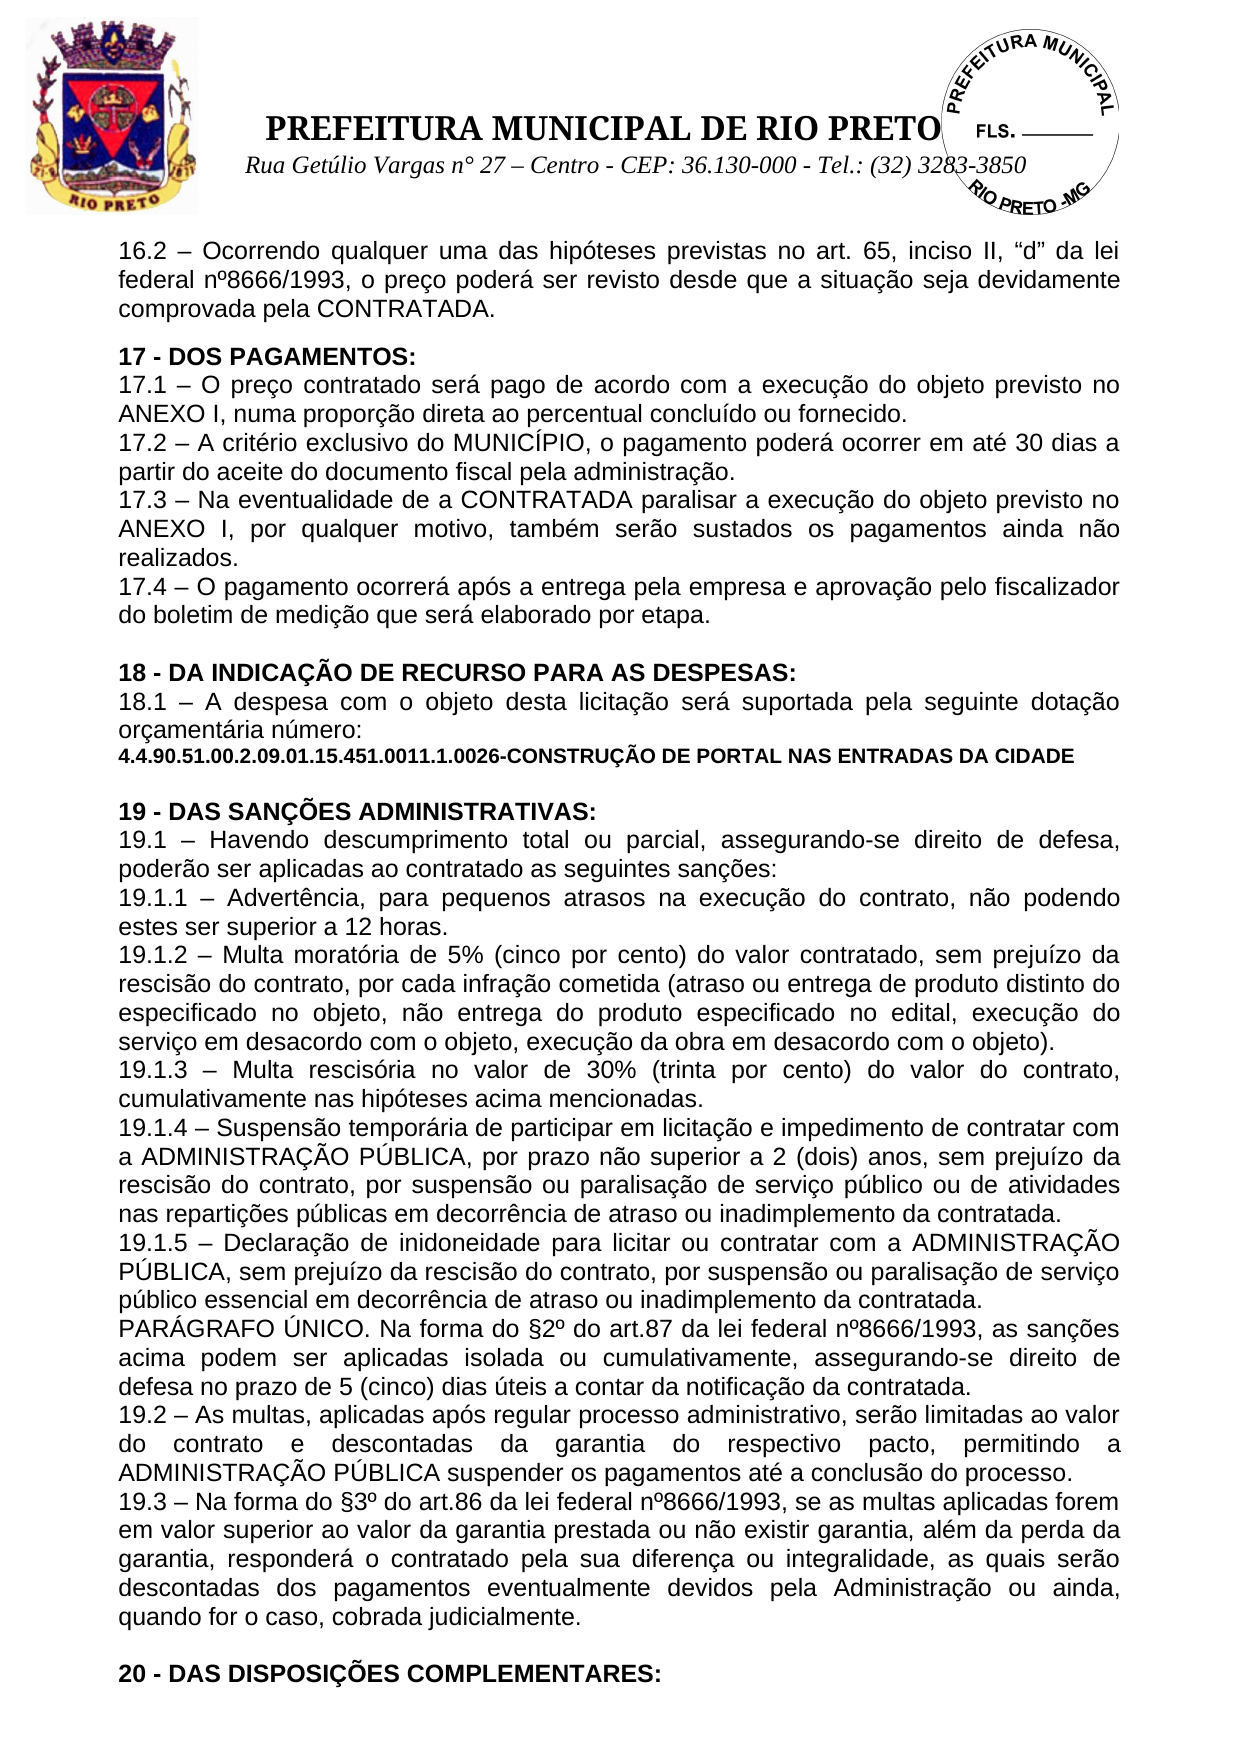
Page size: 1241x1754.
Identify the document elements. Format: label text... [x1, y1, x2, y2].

text 18 - DA INDICAÇÃO DE RECURSO PARA AS DESPESAS: [118, 658, 1122, 687]
text 19.1.3 – Multa rescisória no valor de 30% (trinta por cento) do valor do contrato, cumulativamente nas hipóteses acima mencionadas. [118, 1056, 1122, 1113]
text 17.2 – A critério exclusivo do MUNICÍPIO, o pagamento poderá ocorrer em até 30 dias a partir do aceite do documento fiscal pela administração. [118, 428, 1122, 485]
text 17.1 – O preço contratado será pago de acordo com a execução do objeto previsto no ANEXO I, numa proporção direta ao percentual concluído ou fornecido. [118, 370, 1122, 428]
text 20 - DAS DISPOSIÇÕES COMPLEMENTARES: [118, 1659, 1122, 1688]
text 19.1.2 – Multa moratória de 5% (cinco por cento) do valor contratado, sem prejuízo da rescisão do contrato, por cada infração cometida (atraso ou entrega de produto distinto do especificado no objeto, não entrega do produto especificado no edital, execução do serviço em desacordo com o objeto, execução da obra em desacordo com o objeto). [118, 941, 1122, 1056]
text 4.4.90.51.00.2.09.01.15.451.0011.1.0026-CONSTRUÇÃO DE PORTAL NAS ENTRADAS DA CIDADE [118, 744, 1122, 768]
text 19.3 – Na forma do §3º do art.86 da lei federal nº8666/1993, se as multas aplicadas forem em valor superior ao valor da garantia prestada ou não existir garantia, além da perda da garantia, responderá o contratado pela sua diferença ou integralidade, as quais serão descontadas dos pagamentos eventualmente devidos pela Administração ou ainda, quando for o caso, cobrada judicialmente. [118, 1487, 1122, 1631]
text 19.1 – Havendo descumprimento total ou parcial, assegurando-se direito de defesa, poderão ser aplicadas ao contratado as seguintes sanções: [118, 826, 1122, 883]
text 17 - DOS PAGAMENTOS: [118, 342, 1122, 370]
picture [941, 29, 1119, 215]
text PARÁGRAFO ÚNICO. Na forma do §2º do art.87 da lei federal nº8666/1993, as sanções acima podem ser aplicadas isolada ou cumulativamente, assegurando-se direito de defesa no prazo de 5 (cinco) dias úteis a contar da notificação da contratada. [118, 1314, 1122, 1401]
picture [25, 17, 199, 215]
text 17.3 – Na eventualidade de a CONTRATADA paralisar a execução do objeto previsto no ANEXO I, por qualquer motivo, também serão sustados os pagamentos ainda não realizados. [118, 485, 1122, 572]
text 19 - DAS SANÇÕES ADMINISTRATIVAS: [118, 797, 1122, 826]
text 19.2 – As multas, aplicadas após regular processo administrativo, serão limitadas ao valor do contrato e descontadas da garantia do respectivo pacto, permitindo a ADMINISTRAÇÃO PÚBLICA suspender os pagamentos até a conclusão do processo. [118, 1401, 1122, 1487]
text 17.4 – O pagamento ocorrerá após a entrega pela empresa e aprovação pelo fiscalizador do boletim de medição que será elaborado por etapa. [118, 572, 1122, 629]
text 19.1.4 – Suspensão temporária de participar em licitação e impedimento de contratar com a ADMINISTRAÇÃO PÚBLICA, por prazo não superior a 2 (dois) anos, sem prejuízo da rescisão do contrato, por suspensão ou paralisação de serviço público ou de atividades nas repartições públicas em decorrência de atraso ou inadimplemento da contratada. [118, 1113, 1122, 1228]
text 16.2 – Ocorrendo qualquer uma das hipóteses previstas no art. 65, inciso II, “d” da lei federal nº8666/1993, o preço poderá ser revisto desde que a situação seja devidamente comprovada pela CONTRATADA. [118, 236, 1122, 322]
text 19.1.1 – Advertência, para pequenos atrasos na execução do contrato, não podendo estes ser superior a 12 horas. [118, 883, 1122, 941]
text 18.1 – A despesa com o objeto desta licitação será suportada pela seguinte dotação orçamentária número: [118, 687, 1122, 744]
text 19.1.5 – Declaração de inidoneidade para licitar ou contratar com a ADMINISTRAÇÃO PÚBLICA, sem prejuízo da rescisão do contrato, por suspensão ou paralisação de serviço público essencial em decorrência de atraso ou inadimplemento da contratada. [118, 1228, 1122, 1314]
